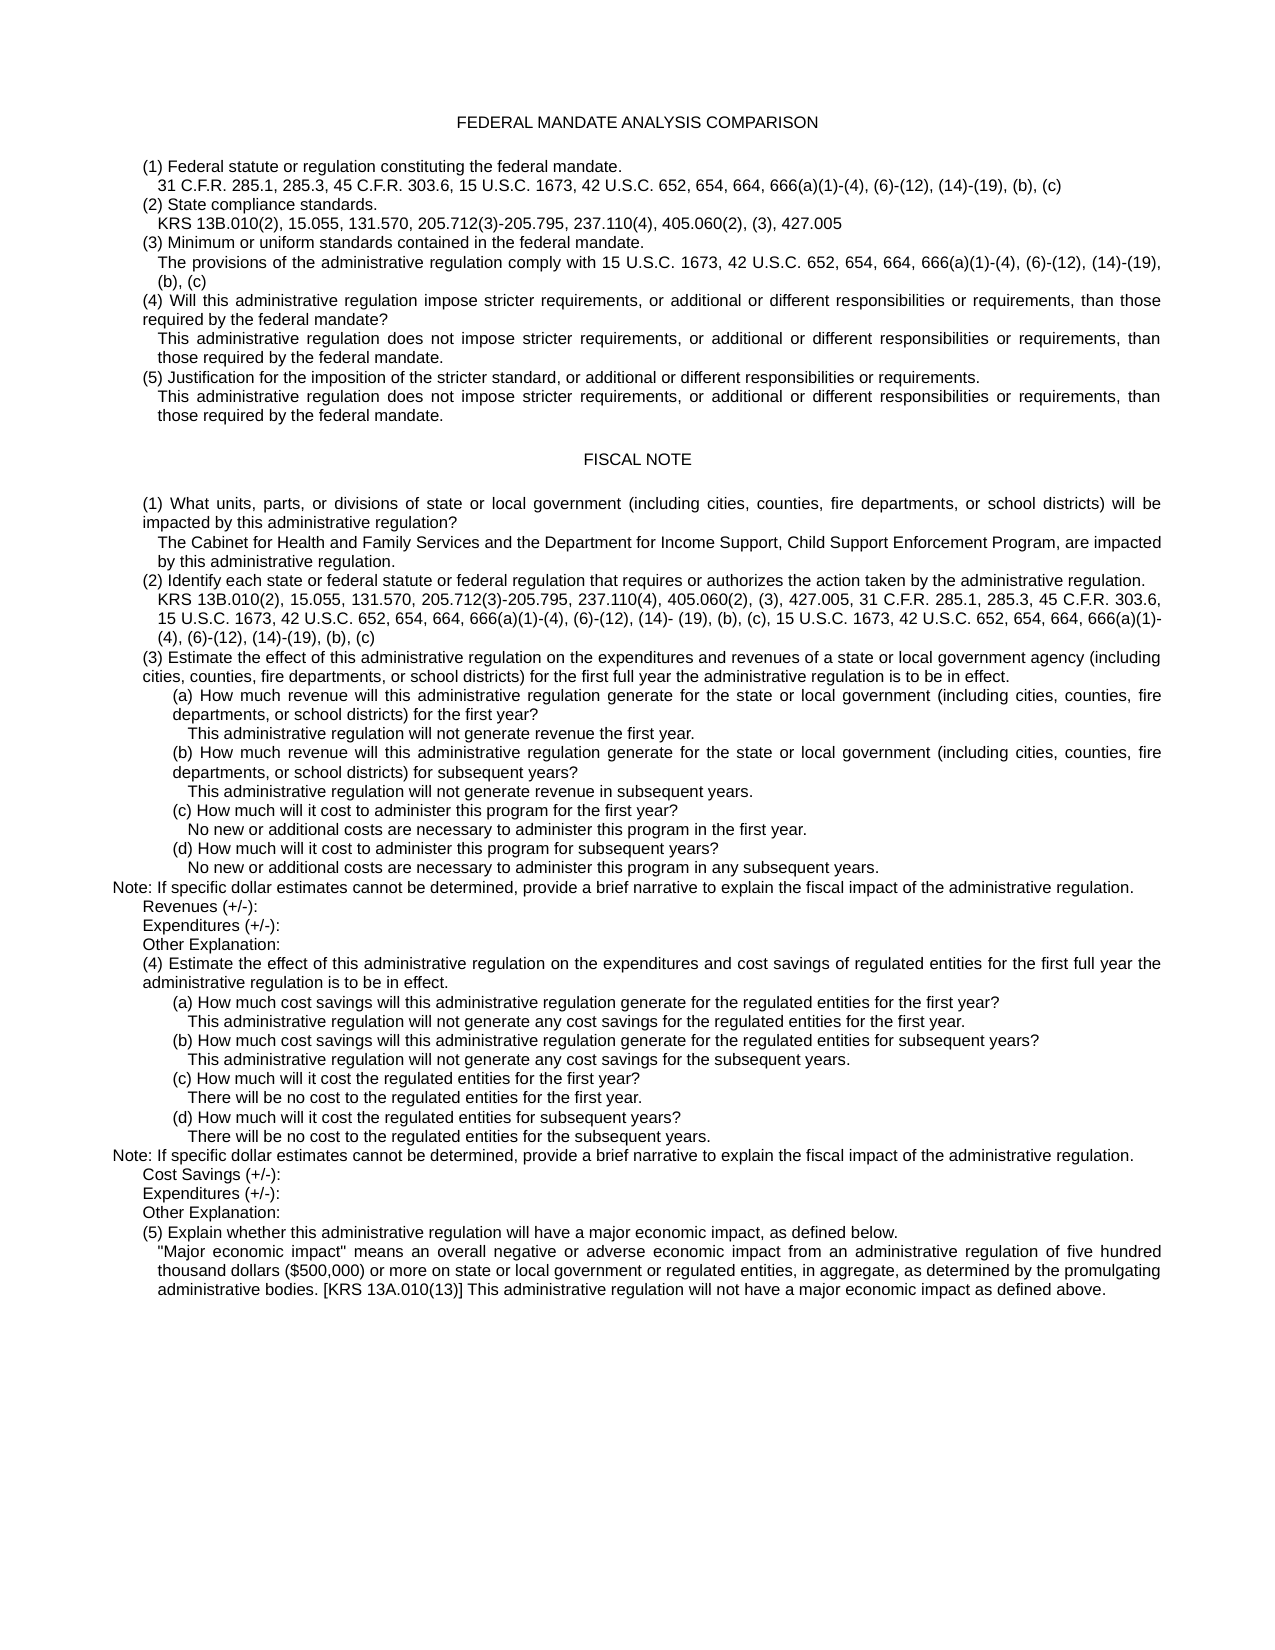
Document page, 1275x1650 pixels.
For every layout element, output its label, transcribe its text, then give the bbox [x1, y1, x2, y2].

text FISCAL NOTE [112, 450, 1162, 469]
text KRS 13B.010(2), 15.055, 131.570, 205.712(3)-205.795, 237.110(4), 405.060(2), (3), 427.005 [157, 214, 1162, 233]
text Other Explanation: [142, 935, 1162, 954]
text (b) How much cost savings will this administrative regulation generate for the regulated entities for subsequent years? [172, 1031, 1162, 1050]
text Note: If specific dollar estimates cannot be determined, provide a brief narrative to explain the fiscal impact of the administrative regulation. [112, 877, 1162, 897]
text This administrative regulation will not generate any cost savings for the regulated entities for the first year. [187, 1012, 1162, 1031]
text (a) How much cost savings will this administrative regulation generate for the regulated entities for the first year? [172, 992, 1162, 1012]
text Note: If specific dollar estimates cannot be determined, provide a brief narrative to explain the fiscal impact of the administrative regulation. [112, 1146, 1162, 1165]
text This administrative regulation will not generate any cost savings for the subsequent years. [187, 1050, 1162, 1069]
text (3) Minimum or uniform standards contained in the federal mandate. [142, 233, 1162, 252]
text (d) How much will it cost the regulated entities for subsequent years? [172, 1107, 1162, 1127]
text The provisions of the administrative regulation comply with 15 U.S.C. 1673, 42 U.S.C. 652, 654, 664, 666(a)(1)-(4), (6)-(12), (14)-(19), (b), (c) [157, 252, 1162, 291]
text (c) How much will it cost to administer this program for the first year? [172, 801, 1162, 820]
text (5) Explain whether this administrative regulation will have a major economic impact, as defined below. [142, 1222, 1162, 1242]
text (2) Identify each state or federal statute or federal regulation that requires or authorizes the action taken by the administrative regulation. [142, 571, 1162, 590]
text (c) How much will it cost the regulated entities for the first year? [172, 1069, 1162, 1088]
text Other Explanation: [142, 1203, 1162, 1222]
text No new or additional costs are necessary to administer this program in any subsequent years. [187, 858, 1162, 877]
text (a) How much revenue will this administrative regulation generate for the state or local government (including cities, counties, fire departments, or school districts) for the first year? [172, 686, 1162, 724]
text (2) State compliance standards. [142, 195, 1162, 214]
text (5) Justification for the imposition of the stricter standard, or additional or different responsibilities or requirements. [142, 367, 1162, 387]
text (d) How much will it cost to administer this program for subsequent years? [172, 839, 1162, 858]
text Expenditures (+/-): [142, 1184, 1162, 1203]
text (3) Estimate the effect of this administrative regulation on the expenditures and revenues of a state or local government agency (including cities, counties, fire departments, or school districts) for the first full year the administrative regulation is to be in effect. [142, 647, 1162, 686]
text This administrative regulation does not impose stricter requirements, or additional or different responsibilities or requirements, than those required by the federal mandate. [157, 329, 1162, 367]
text (b) How much revenue will this administrative regulation generate for the state or local government (including cities, counties, fire departments, or school districts) for subsequent years? [172, 743, 1162, 782]
text Expenditures (+/-): [142, 916, 1162, 935]
text This administrative regulation will not generate revenue the first year. [187, 724, 1162, 743]
text "Major economic impact" means an overall negative or adverse economic impact from an administrative regulation of five hundred thousand dollars ($500,000) or more on state or local government or regulated entities, in aggregate, as determined by the promulgating administrative bodies. [KRS 13A.010(13)] This administrative regulation will not have a major economic impact as defined above. [157, 1242, 1162, 1299]
text No new or additional costs are necessary to administer this program in the first year. [187, 820, 1162, 839]
text There will be no cost to the regulated entities for the first year. [187, 1088, 1162, 1107]
text There will be no cost to the regulated entities for the subsequent years. [187, 1127, 1162, 1146]
text FEDERAL MANDATE ANALYSIS COMPARISON [112, 112, 1162, 132]
text This administrative regulation does not impose stricter requirements, or additional or different responsibilities or requirements, than those required by the federal mandate. [157, 387, 1162, 425]
text Revenues (+/-): [142, 897, 1162, 916]
text The Cabinet for Health and Family Services and the Department for Income Support, Child Support Enforcement Program, are impacted by this administrative regulation. [157, 532, 1162, 571]
text (1) What units, parts, or divisions of state or local government (including cities, counties, fire departments, or school districts) will be impacted by this administrative regulation? [142, 494, 1162, 532]
text (4) Will this administrative regulation impose stricter requirements, or additional or different responsibilities or requirements, than those required by the federal mandate? [142, 291, 1162, 329]
text (1) Federal statute or regulation constituting the federal mandate. [142, 157, 1162, 176]
text Cost Savings (+/-): [142, 1165, 1162, 1184]
text This administrative regulation will not generate revenue in subsequent years. [187, 782, 1162, 801]
text (4) Estimate the effect of this administrative regulation on the expenditures and cost savings of regulated entities for the first full year the administrative regulation is to be in effect. [142, 954, 1162, 992]
text KRS 13B.010(2), 15.055, 131.570, 205.712(3)-205.795, 237.110(4), 405.060(2), (3), 427.005, 31 C.F.R. 285.1, 285.3, 45 C.F.R. 303.6, 15 U.S.C. 1673, 42 U.S.C. 652, 654, 664, 666(a)(1)-(4), (6)-(12), (14)- (19), (b), (c), 15 U.S.C. 1673, 42 U.S.C. 652, 654, 664, 666(a)(1)-(4), (6)-(12), (14)-(19), (b), (c) [157, 590, 1162, 647]
text 31 C.F.R. 285.1, 285.3, 45 C.F.R. 303.6, 15 U.S.C. 1673, 42 U.S.C. 652, 654, 664, 666(a)(1)-(4), (6)-(12), (14)-(19), (b), (c) [157, 176, 1162, 195]
